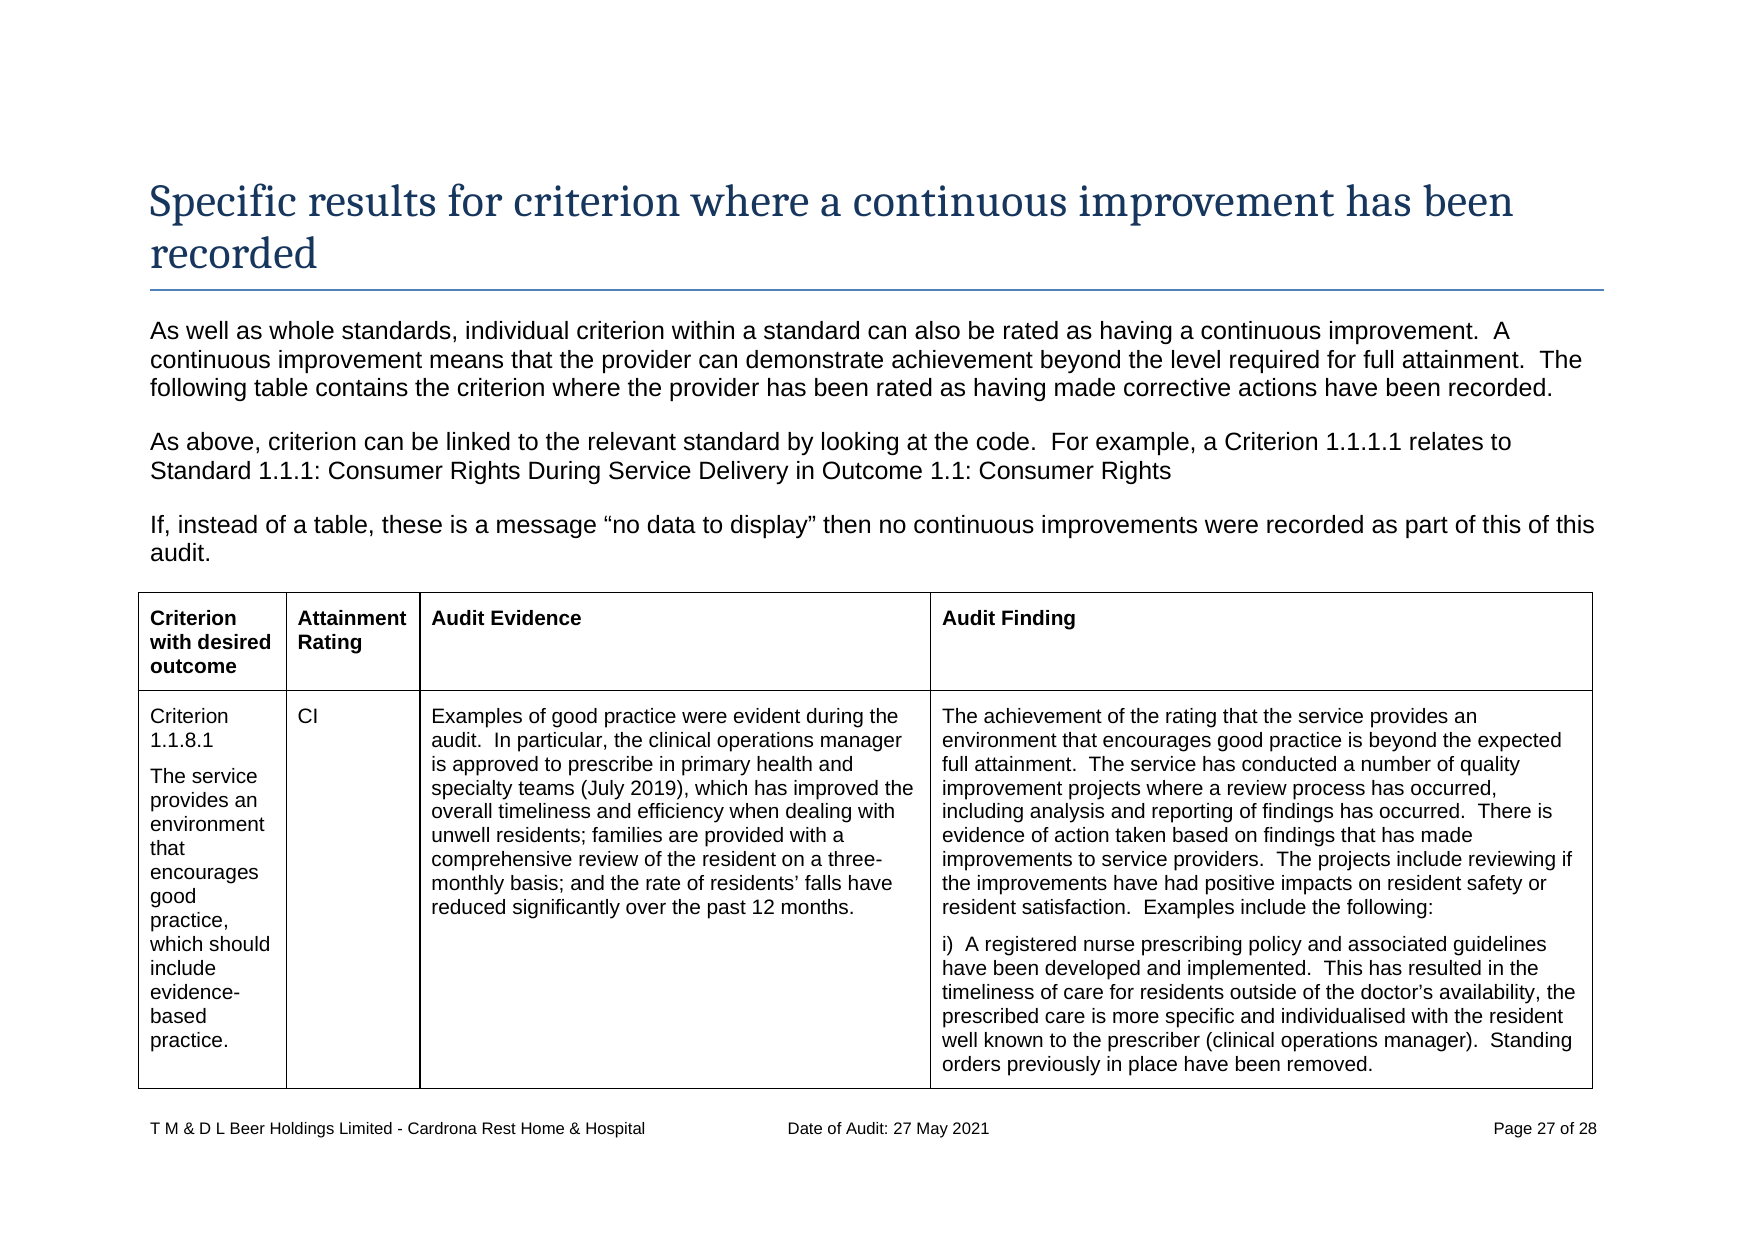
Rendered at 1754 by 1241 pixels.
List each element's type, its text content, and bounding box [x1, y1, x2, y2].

table_header Audit Evidence [421, 593, 930, 690]
text If, instead of a table, these is a message “no data to display” then no continuous improvements were recorded as part of this of this audit. [150, 509, 1604, 567]
table_header Criterion with desired outcome [139, 593, 286, 690]
subtitle Specific results for criterion where a continuous improvement has been recorded [150, 175, 1604, 289]
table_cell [931, 691, 1592, 1088]
text As above, criterion can be linked to the relevant standard by looking at the code. For example, a Criterion 1.1.1.1 relates to Standard 1.1.1: Consumer Rights During Service Delivery in Outcome 1.1: Consumer Rights [150, 427, 1604, 484]
table_cell CI [287, 691, 419, 1088]
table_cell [139, 691, 286, 1088]
table_header Audit Finding [931, 593, 1592, 690]
table_header Attainment Rating [287, 593, 419, 690]
text As well as whole standards, individual criterion within a standard can also be rated as having a continuous improvement. A continuous improvement means that the provider can demonstrate achievement beyond the level required for full attainment. The following table contains the criterion where the provider has been rated as having made corrective actions have been recorded. [150, 316, 1604, 402]
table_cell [421, 691, 930, 1088]
